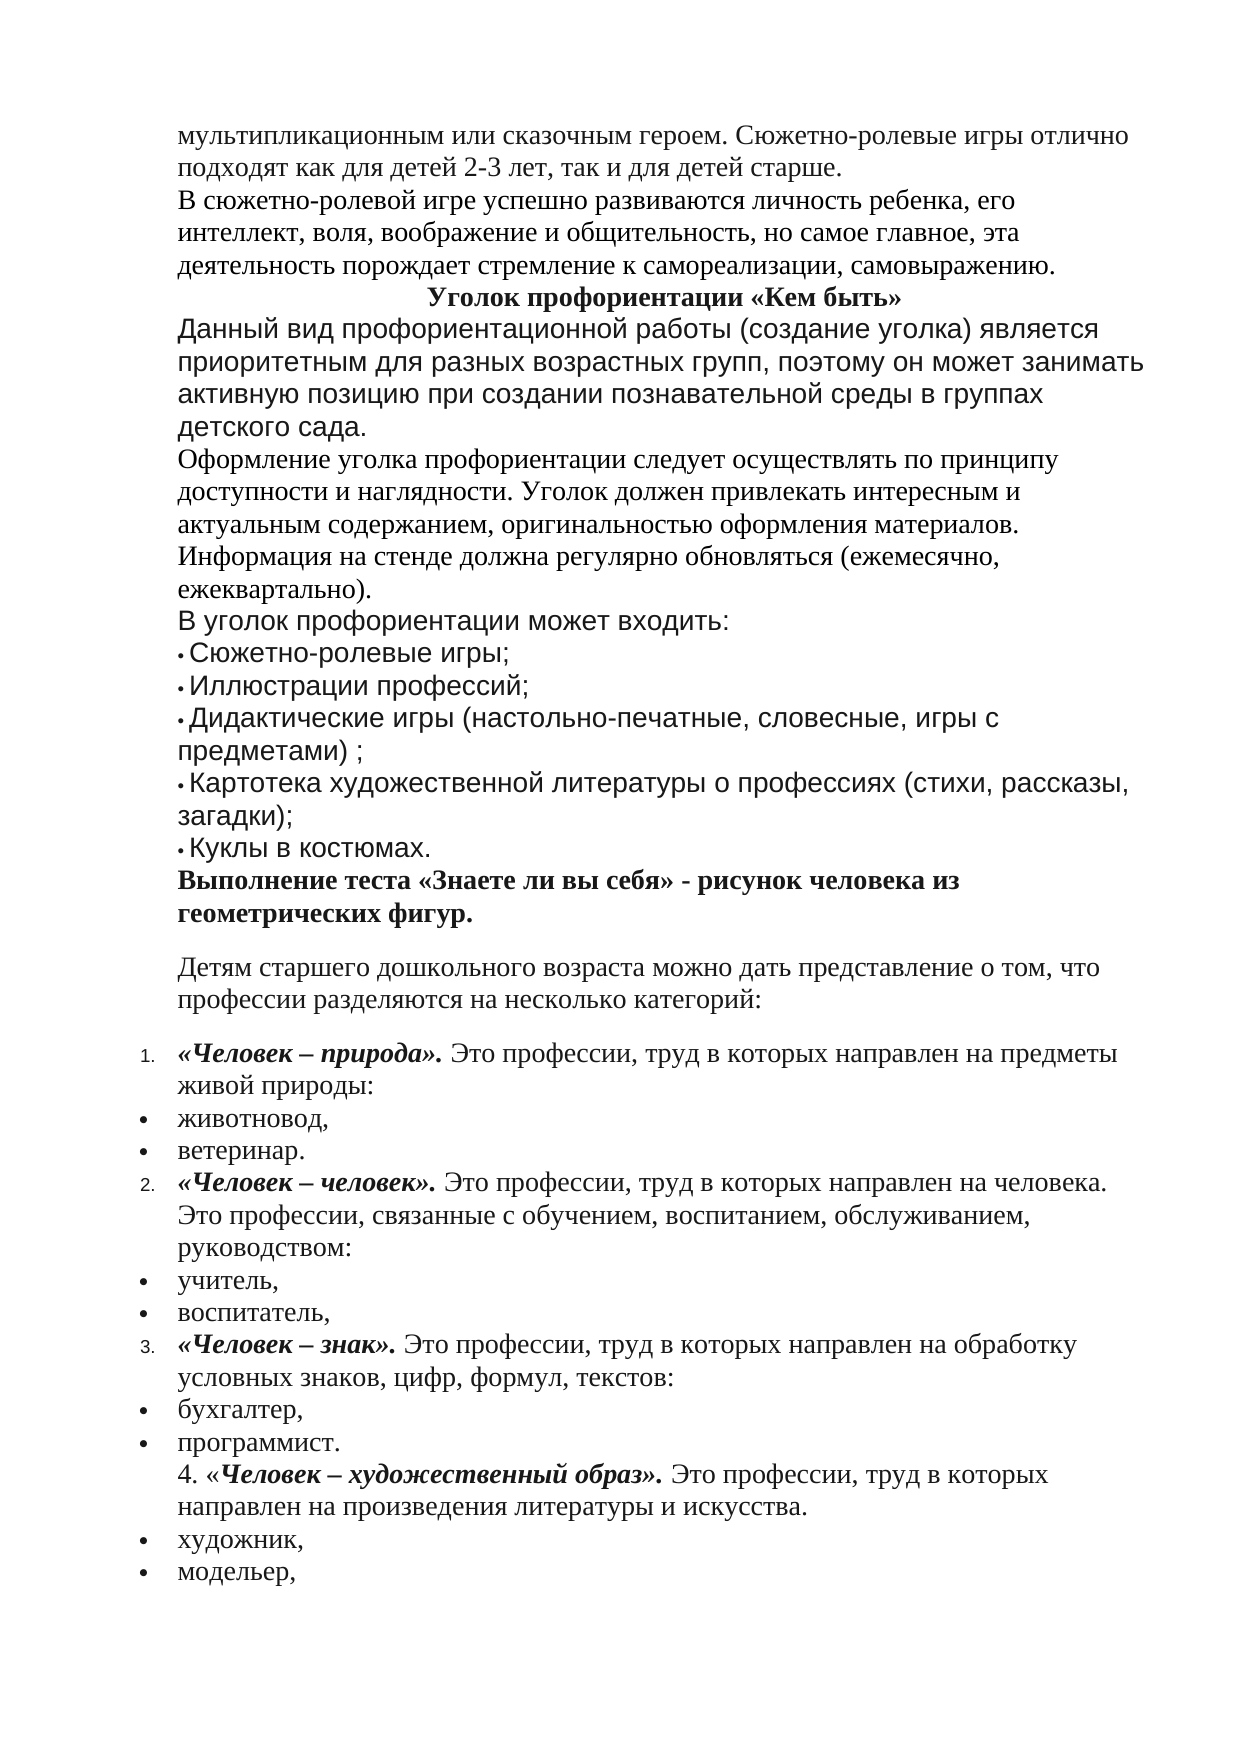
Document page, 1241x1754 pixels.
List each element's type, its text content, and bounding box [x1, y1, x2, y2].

text • Иллюстрации профессий; [177, 669, 1152, 701]
list «Человек – знак». Это профессии, труд в которых направлен на обработку условных знаков, цифр, формул, текстов: [140, 1327, 1152, 1392]
text • Картотека художественной литературы о профессиях (стихи, рассказы, загадки); [177, 766, 1152, 831]
text • Сюжетно-ролевые игры; [177, 636, 1152, 669]
list воспитатель, [140, 1295, 1152, 1327]
text Уголок профориентации «Кем быть» [177, 280, 1152, 312]
text В уголок профориентации может входить: [177, 604, 1152, 636]
list модельер, [140, 1554, 1152, 1587]
list «Человек – природа». Это профессии, труд в которых направлен на предметы живой природы: [140, 1036, 1152, 1101]
text В сюжетно-ролевой игре успешно развиваются личность ребенка, его интеллект, воля, воображение и общительность, но самое главное, эта деятельность порождает стремление к самореализации, самовыражению. [177, 183, 1152, 280]
list бухгалтер, [140, 1392, 1152, 1425]
list ветеринар. [140, 1133, 1152, 1166]
text Данный вид профориентационной работы (создание уголка) является приоритетным для разных возрастных групп, поэтому он может занимать активную позицию при создании познавательной среды в группах детского сада. [177, 312, 1152, 442]
list художник, [140, 1522, 1152, 1554]
list «Человек – человек». Это профессии, труд в которых направлен на человека. Это профессии, связанные с обучением, воспитанием, обслуживанием, руководством: [140, 1166, 1152, 1263]
list животновод, [140, 1101, 1152, 1133]
text • Дидактические игры (настольно-печатные, словесные, игры с предметами) ; [177, 701, 1152, 766]
text Оформление уголка профориентации следует осуществлять по принципу доступности и наглядности. Уголок должен привлекать интересным и актуальным содержанием, оригинальностью оформления материалов. Информация на стенде должна регулярно обновляться (ежемесячно, ежеквартально). [177, 442, 1152, 604]
text 4. «Человек – художественный образ». Это профессии, труд в которых направлен на произведения литературы и искусства. [177, 1457, 1152, 1522]
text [177, 118, 1152, 183]
list программист. [140, 1425, 1152, 1457]
list учитель, [140, 1263, 1152, 1295]
text Детям старшего дошкольного возраста можно дать представление о том, что профессии разделяются на несколько категорий: [177, 949, 1152, 1014]
text Выполнение теста «Знаете ли вы себя» - рисунок человека из геометрических фигур. [177, 863, 1152, 928]
text • Куклы в костюмах. [177, 831, 1152, 863]
